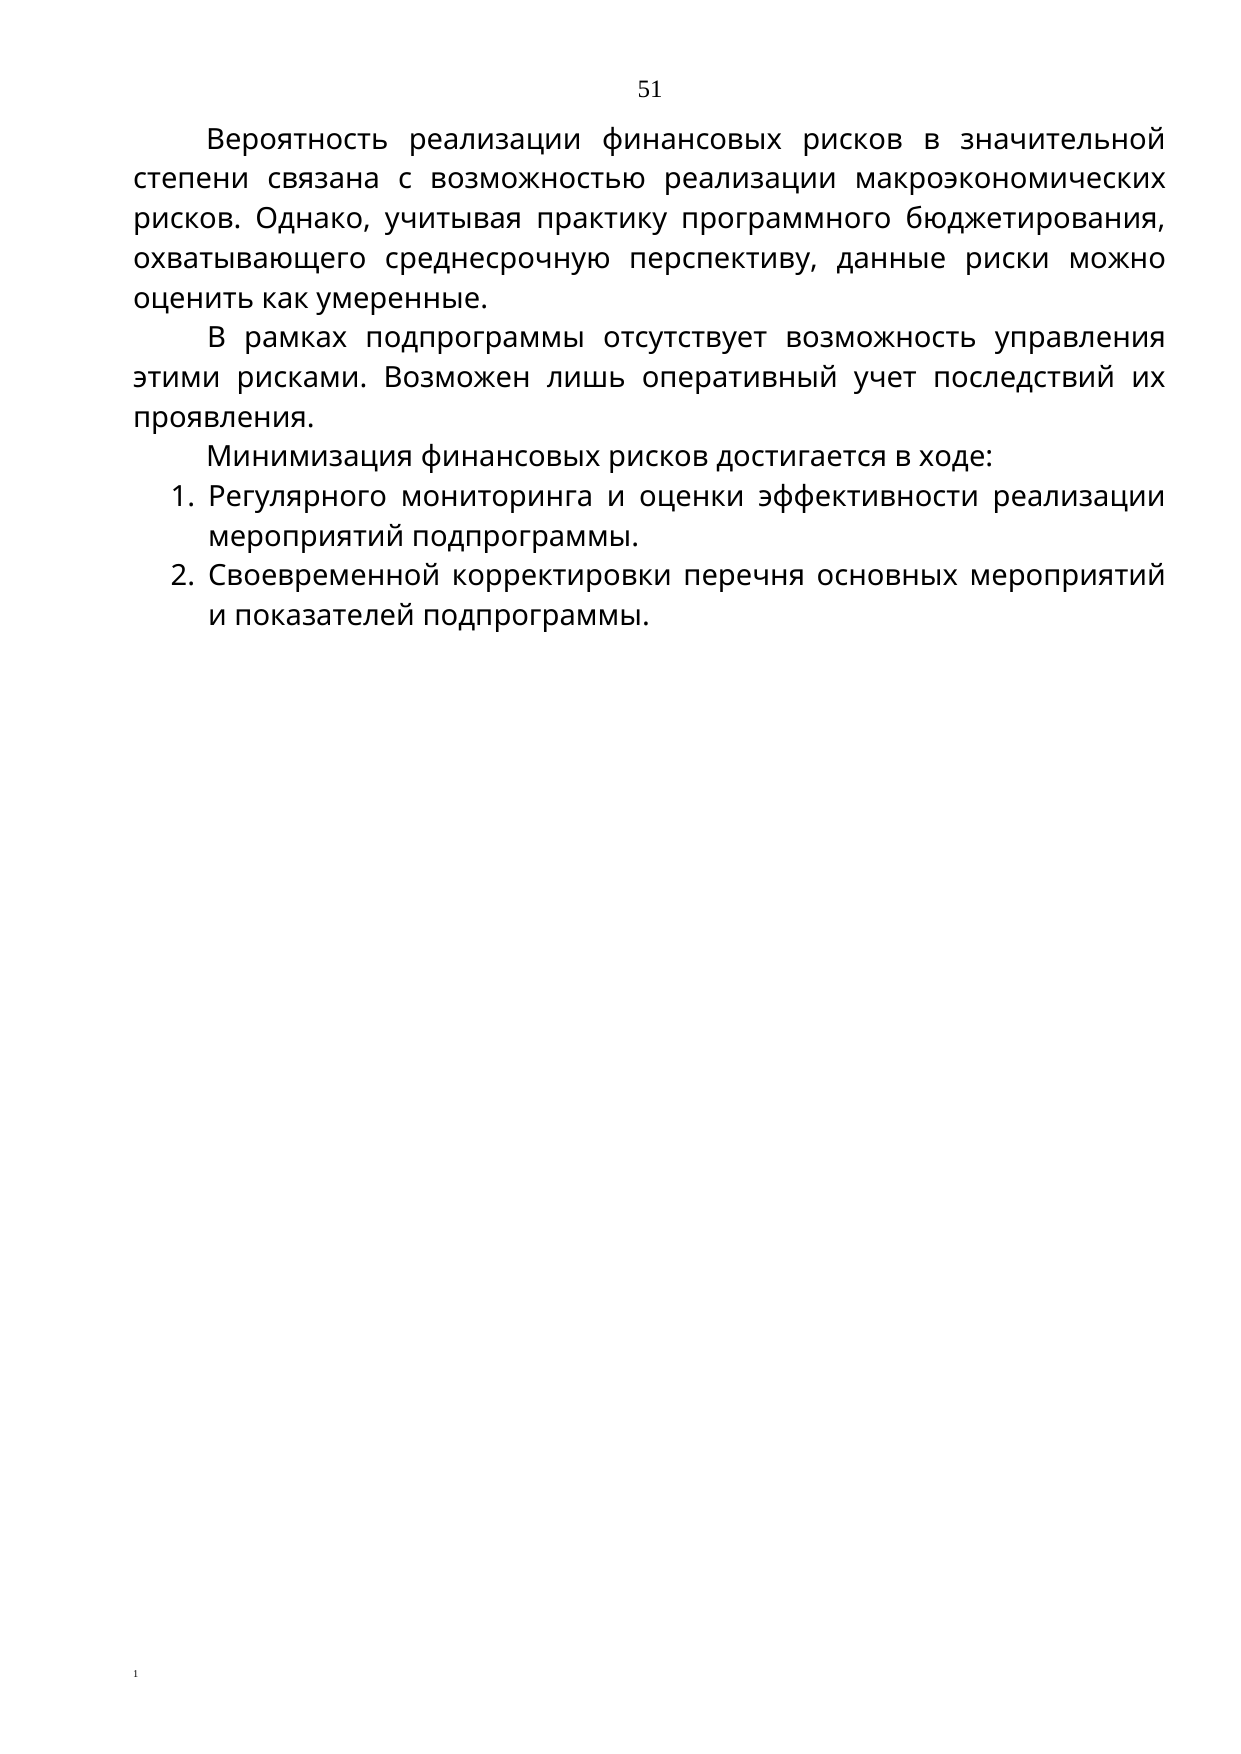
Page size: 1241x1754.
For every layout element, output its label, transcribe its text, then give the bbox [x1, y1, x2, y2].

text Вероятность реализации финансовых рисков в значительной степени связана с возможностью реализации макроэкономических рисков. Однако, учитывая практику программного бюджетирования, охватывающего среднесрочную перспективу, данные риски можно оценить как умеренные. [133, 118, 1166, 317]
text В рамках подпрограммы отсутствует возможность управления этими рисками. Возможен лишь оперативный учет последствий их проявления. [133, 317, 1166, 436]
text Минимизация финансовых рисков достигается в ходе: [133, 436, 1166, 475]
list Регулярного мониторинга и оценки эффективности реализации мероприятий подпрограммы. [170, 475, 1166, 555]
list Своевременной корректировки перечня основных мероприятий и показателей подпрограммы. [170, 555, 1166, 634]
